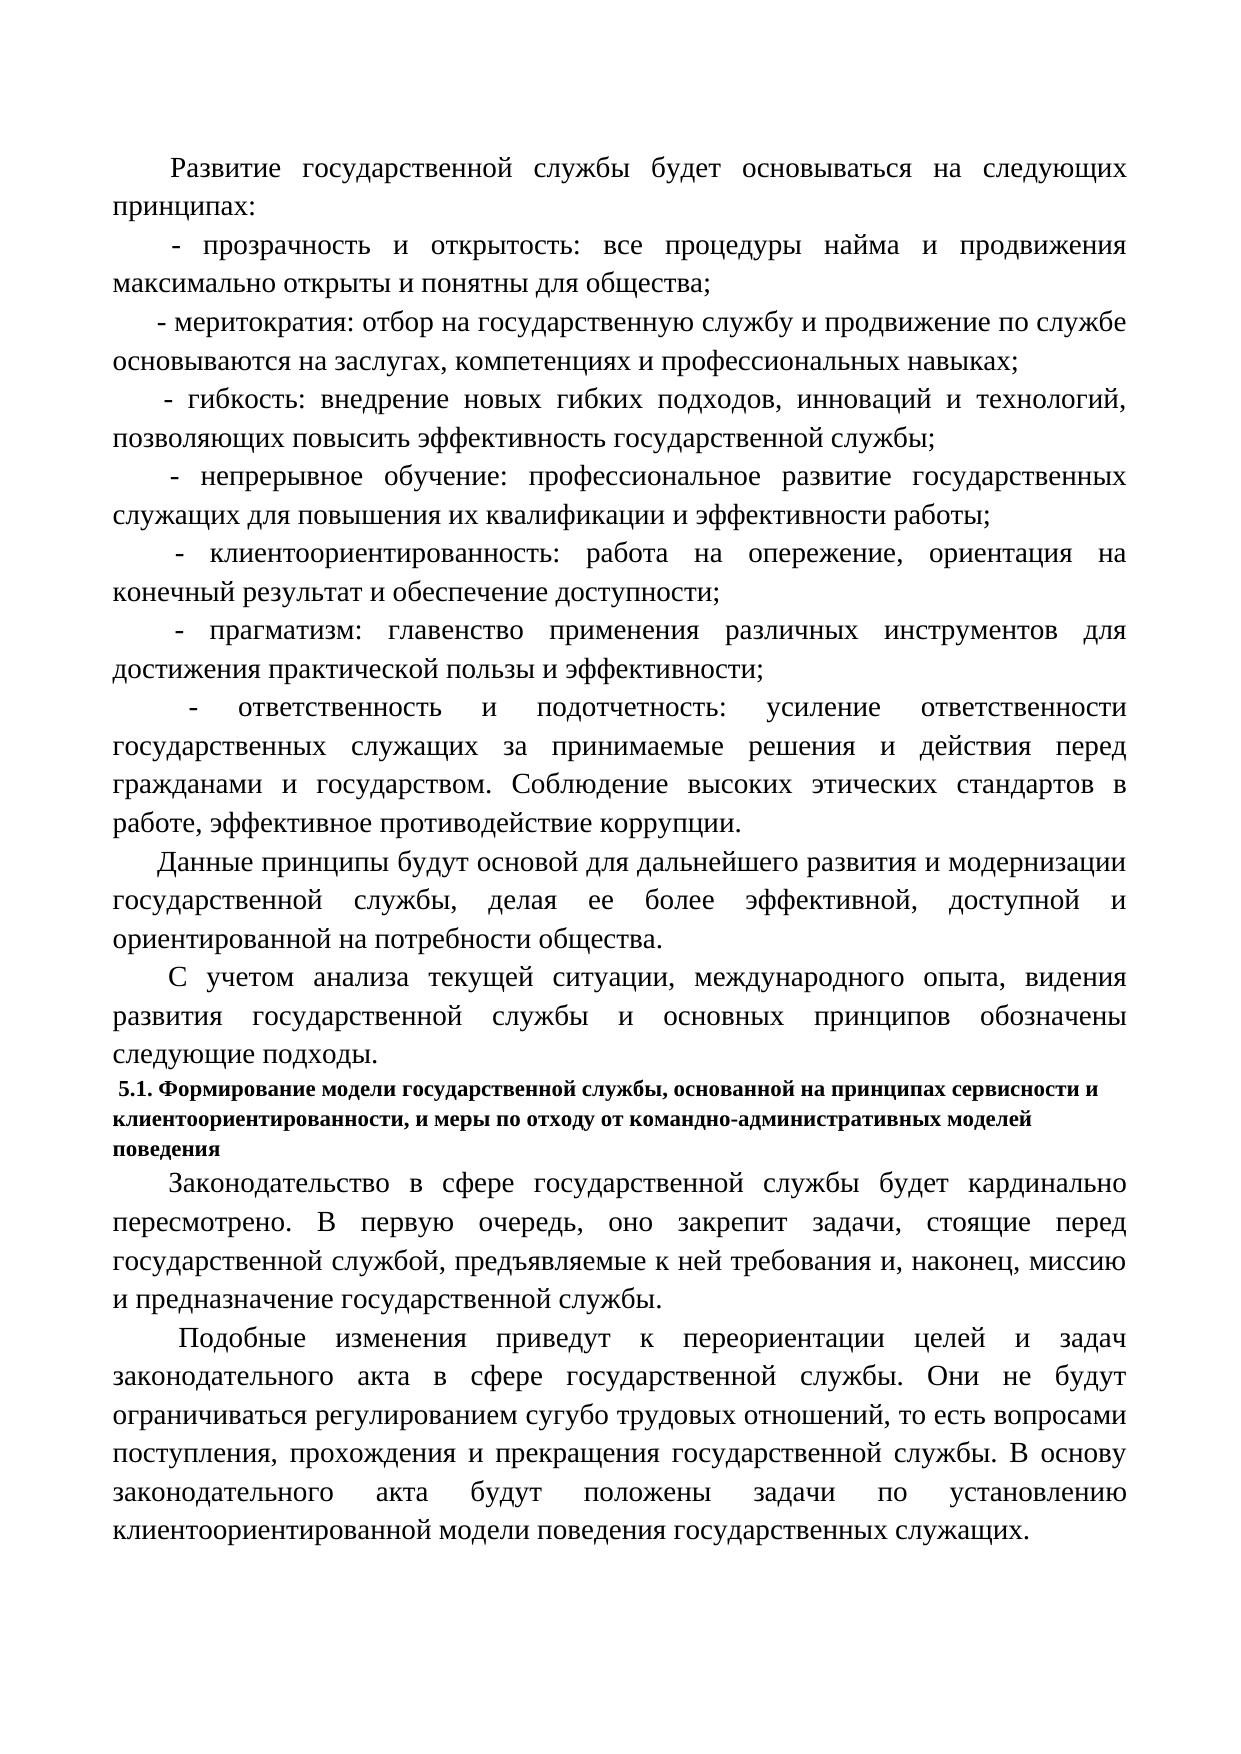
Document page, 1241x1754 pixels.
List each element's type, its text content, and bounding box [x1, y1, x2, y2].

text С учетом анализа текущей ситуации, международного опыта, видения развития государственной службы и основных принципов обозначены следующие подходы. [112, 959, 1128, 1070]
text Подобные изменения приведут к переориентации целей и задач законодательного акта в сфере государственной службы. Они не будут ограничиваться регулированием сугубо трудовых отношений, то есть вопросами поступления, прохождения и прекращения государственной службы. В основу законодательного акта будут положены задачи по установлению клиентоориентированной модели поведения государственных служащих. [112, 1320, 1128, 1546]
text - непрерывное обучение: профессиональное развитие государственных служащих для повышения их квалификации и эффективности работы; [112, 458, 1128, 530]
text - меритократия: отбор на государственную службу и продвижение по службе основываются на заслугах, компетенциях и профессиональных навыках; [112, 304, 1128, 376]
text 5.1. Формирование модели государственной службы, основанной на принципах сервисности и клиентоориентированности, и меры по отходу от командно-административных моделей поведения [112, 1075, 1128, 1162]
text - ответственность и подотчетность: усиление ответственности государственных служащих за принимаемые решения и действия перед гражданами и государством. Соблюдение высоких этических стандартов в работе, эффективное противодействие коррупции. [112, 689, 1128, 839]
text - клиентоориентированность: работа на опережение, ориентация на конечный результат и обеспечение доступности; [112, 535, 1128, 607]
text Развитие государственной службы будет основываться на следующих принципах: [112, 150, 1128, 222]
text - гибкость: внедрение новых гибких подходов, инноваций и технологий, позволяющих повысить эффективность государственной службы; [112, 381, 1128, 453]
text - прагматизм: главенство применения различных инструментов для достижения практической пользы и эффективности; [112, 612, 1128, 684]
text Законодательство в сфере государственной службы будет кардинально пересмотрено. В первую очередь, оно закрепит задачи, стоящие перед государственной службой, предъявляемые к ней требования и, наконец, миссию и предназначение государственной службы. [112, 1166, 1128, 1315]
text - прозрачность и открытость: все процедуры найма и продвижения максимально открыты и понятны для общества; [112, 227, 1128, 299]
text Данные принципы будут основой для дальнейшего развития и модернизации государственной службы, делая ее более эффективной, доступной и ориентированной на потребности общества. [112, 844, 1128, 954]
